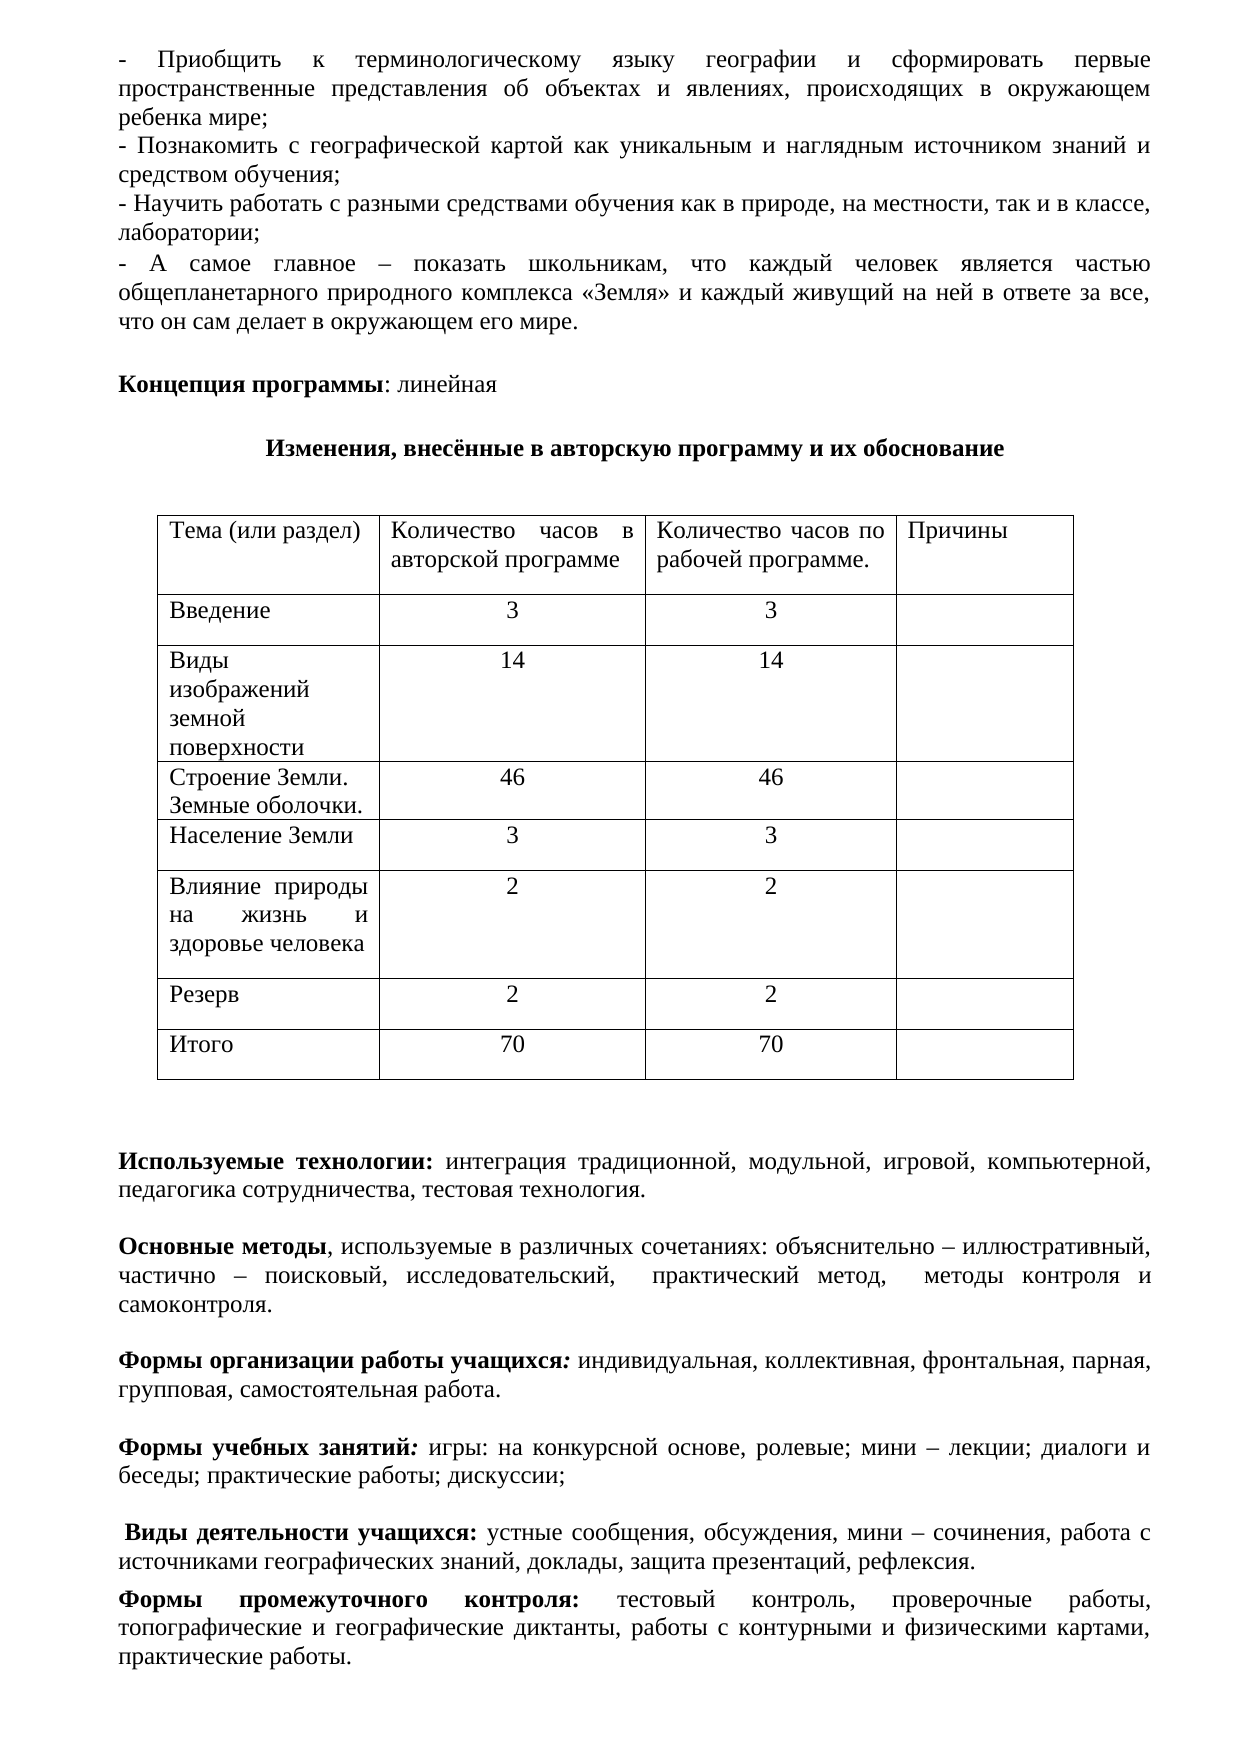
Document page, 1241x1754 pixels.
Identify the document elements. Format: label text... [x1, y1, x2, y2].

table_cell 2 [380, 871, 645, 978]
text Концепция программы: линейная [118, 369, 1152, 398]
table_cell Влияние природы на жизнь и здоровье человека [158, 871, 379, 978]
table_header Тема (или раздел) [158, 516, 379, 594]
text Виды деятельности учащихся: устные сообщения, обсуждения, мини – сочинения, работа с источниками географических знаний, доклады, защита презентаций, рефлексия. [118, 1517, 1152, 1575]
table_header Количество часов в авторской программе [380, 516, 645, 594]
table_header Причины [897, 516, 1073, 594]
table_cell [897, 1030, 1073, 1079]
table_cell 70 [380, 1030, 645, 1079]
table_cell 46 [380, 762, 645, 819]
table_cell Итого [158, 1030, 379, 1079]
table_cell [897, 820, 1073, 870]
text Основные методы, используемые в различных сочетаниях: объяснительно – иллюстративный, частично – поисковый, исследовательский, практический метод, методы контроля и самоконтроля. [118, 1231, 1152, 1317]
text - Научить работать с разными средствами обучения как в природе, на местности, так и в классе, лаборатории; [118, 188, 1152, 246]
table_cell Виды изображений земной поверхности [158, 646, 379, 761]
text - А самое главное – показать школьникам, что каждый человек является частью общепланетарного природного комплекса «Земля» и каждый живущий на ней в ответе за все, что он сам делает в окружающем его мире. [118, 248, 1152, 335]
table_cell [897, 646, 1073, 761]
table_cell 70 [646, 1030, 896, 1079]
table_cell 14 [646, 646, 896, 761]
text Формы организации работы учащихся: индивидуальная, коллективная, фронтальная, парная, групповая, самостоятельная работа. [118, 1346, 1152, 1403]
text Используемые технологии: интеграция традиционной, модульной, игровой, компьютерной, педагогика сотрудничества, тестовая технология. [118, 1146, 1152, 1203]
table_cell 2 [646, 979, 896, 1028]
table_cell Введение [158, 595, 379, 644]
text Изменения, внесённые в авторскую программу и их обоснование [118, 433, 1152, 461]
table_cell [897, 871, 1073, 978]
table_cell Строение Земли. Земные оболочки. [158, 762, 379, 819]
table_cell [897, 762, 1073, 819]
text Формы учебных занятий: игры: на конкурсной основе, ролевые; мини – лекции; диалоги и беседы; практические работы; дискуссии; [118, 1432, 1152, 1489]
text Формы промежуточного контроля: тестовый контроль, проверочные работы, топографические и географические диктанты, работы с контурными и физическими картами, практические работы. [118, 1584, 1152, 1670]
table_cell 46 [646, 762, 896, 819]
table_cell Резерв [158, 979, 379, 1028]
table_cell 14 [380, 646, 645, 761]
table_cell 3 [646, 595, 896, 644]
text - Познакомить с географической картой как уникальным и наглядным источником знаний и средством обучения; [118, 131, 1152, 188]
table_cell 3 [380, 820, 645, 870]
table_cell 2 [646, 871, 896, 978]
table_cell 3 [380, 595, 645, 644]
table_cell Население Земли [158, 820, 379, 870]
table_cell [897, 595, 1073, 644]
table_cell 3 [646, 820, 896, 870]
table_header Количество часов по рабочей программе. [646, 516, 896, 594]
table_cell 2 [380, 979, 645, 1028]
text - Приобщить к терминологическому языку географии и сформировать первые пространственные представления об объектах и явлениях, происходящих в окружающем ребенка мире; [118, 44, 1152, 131]
table_cell [897, 979, 1073, 1028]
